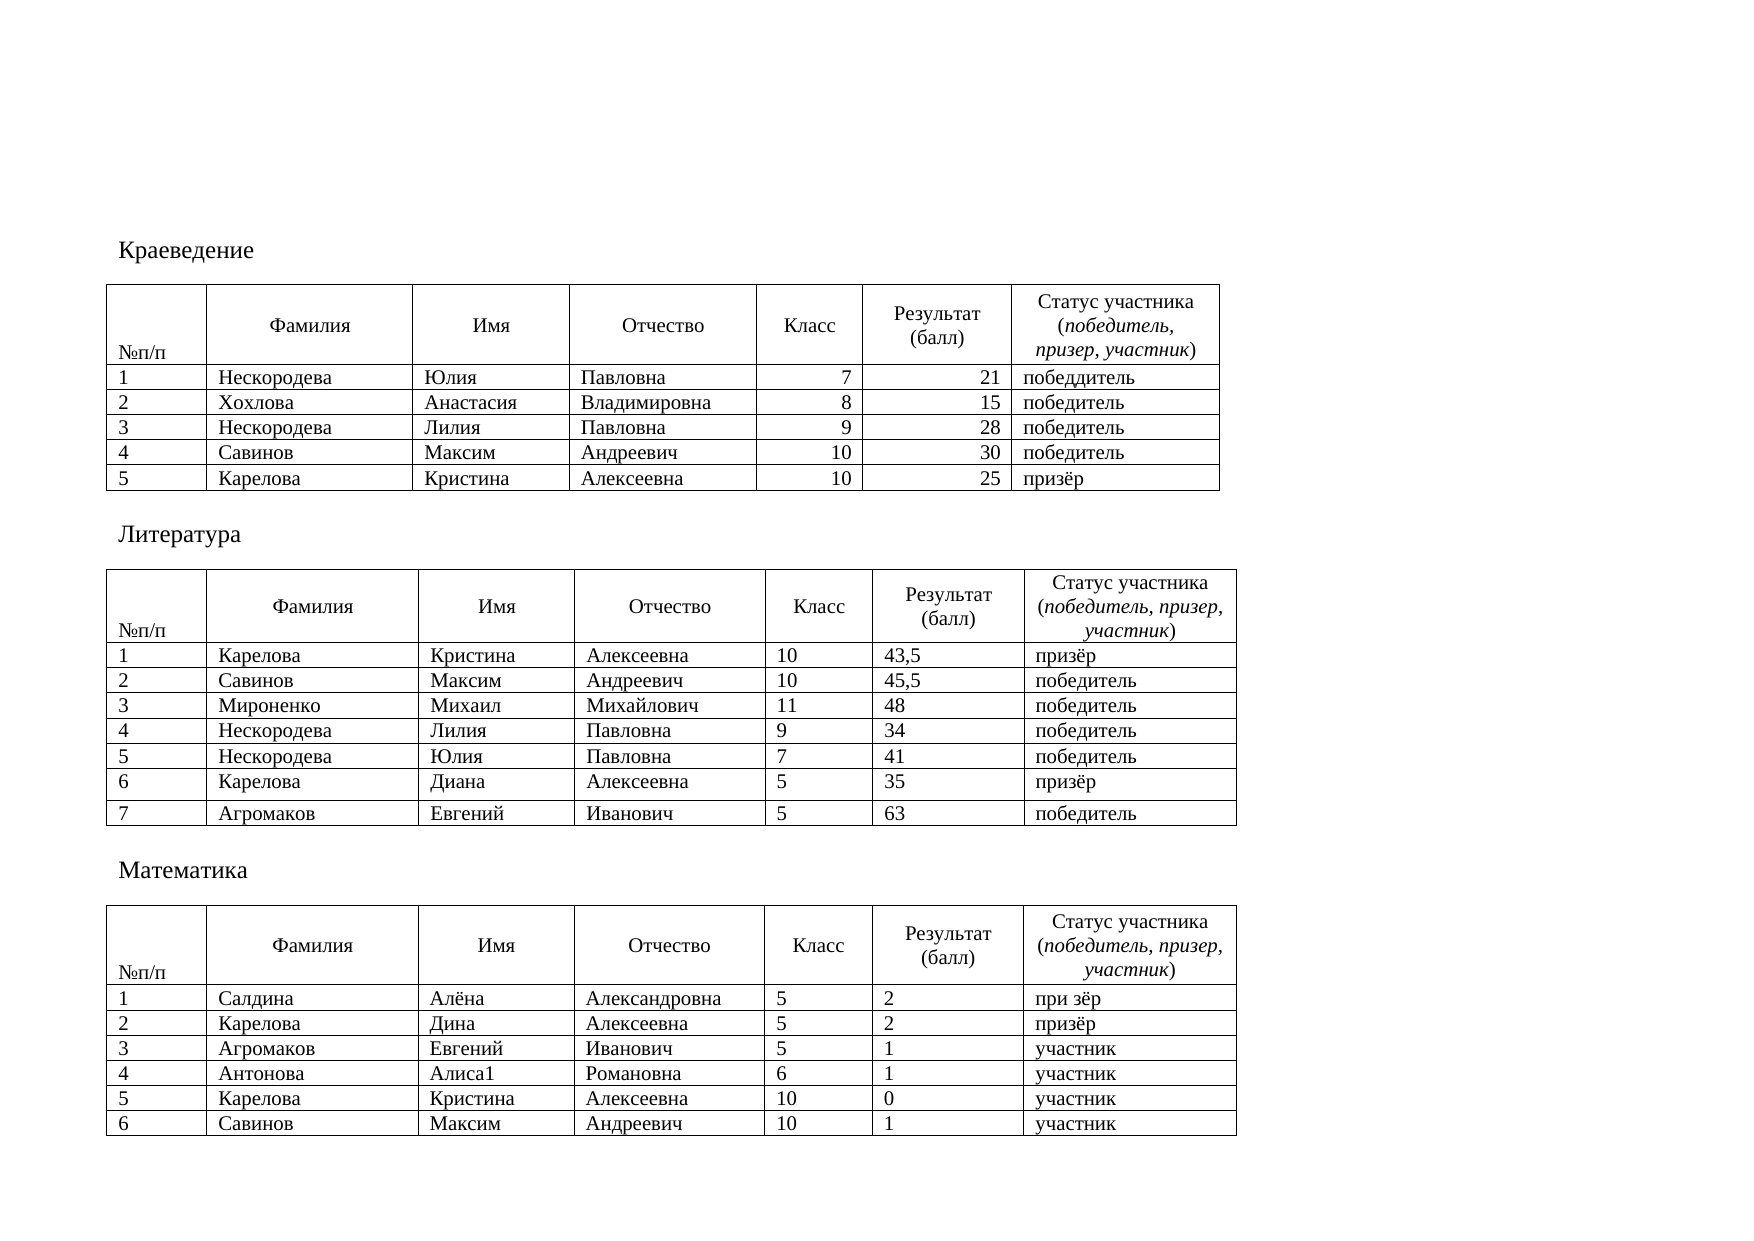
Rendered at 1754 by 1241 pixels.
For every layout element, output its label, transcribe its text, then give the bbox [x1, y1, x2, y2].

table_cell 63 [873, 801, 1024, 825]
table_cell 8 [757, 390, 862, 414]
table_header Фамилия [207, 906, 418, 984]
table_cell участник [1024, 1111, 1236, 1135]
table_cell 5 [107, 465, 206, 489]
table_cell Павловна [570, 415, 756, 439]
table_cell 1 [107, 643, 206, 667]
table_cell Нескородева [207, 719, 418, 742]
table_cell Лилия [419, 719, 574, 742]
table_cell Кристина [419, 643, 574, 667]
table_cell Анастасия [413, 390, 569, 414]
table_cell 9 [757, 415, 862, 439]
table_cell 2 [107, 668, 206, 692]
table_cell 5 [766, 769, 872, 800]
table_cell победитель [1025, 719, 1236, 742]
table_cell 7 [757, 365, 862, 389]
table_cell 5 [766, 801, 872, 825]
table_cell Юлия [413, 365, 569, 389]
table_cell 25 [863, 465, 1011, 489]
table_cell 1 [873, 1036, 1023, 1060]
table_header №п/п [107, 906, 206, 984]
table_cell Карелова [207, 643, 418, 667]
table_cell 3 [107, 1036, 206, 1060]
table_header Класс [757, 285, 862, 364]
table_cell Лилия [413, 415, 569, 439]
table_cell Агромаков [207, 1036, 418, 1060]
table_header Класс [766, 570, 872, 642]
table_cell 5 [765, 1011, 872, 1034]
table_cell Павловна [575, 719, 765, 742]
table_cell 43,5 [873, 643, 1024, 667]
table_cell Алиса1 [419, 1061, 574, 1085]
table_cell Алексеевна [575, 1086, 764, 1110]
table_cell 6 [107, 1111, 206, 1135]
table_header Результат (балл) [863, 285, 1011, 364]
table_header Статус участника (победитель, призер, участник) [1012, 285, 1219, 364]
table_cell победитель [1025, 693, 1236, 717]
table_cell победитель [1025, 668, 1236, 692]
table_cell 15 [863, 390, 1011, 414]
table_cell победитель [1012, 440, 1219, 464]
table_cell 3 [107, 693, 206, 717]
table_header Отчество [575, 906, 764, 984]
table_cell Алексеевна [575, 769, 765, 800]
table_header Имя [413, 285, 569, 364]
table_cell 9 [766, 719, 872, 742]
table_header Отчество [575, 570, 765, 642]
text Математика [118, 855, 1636, 884]
table_cell 28 [863, 415, 1011, 439]
table_cell Евгений [419, 1036, 574, 1060]
table_cell 5 [107, 744, 206, 768]
table_cell участник [1024, 1036, 1236, 1060]
table_cell 34 [873, 719, 1024, 742]
table_cell победитель [1012, 390, 1219, 414]
table_cell 2 [873, 985, 1023, 1009]
table_header Статус участника (победитель, призер, участник) [1024, 906, 1236, 984]
table_cell Дина [419, 1011, 574, 1034]
table_cell Агромаков [207, 801, 418, 825]
table_header Класс [765, 906, 872, 984]
table_cell 1 [107, 985, 206, 1009]
table_cell 1 [107, 365, 206, 389]
table_cell Владимировна [570, 390, 756, 414]
table_cell призёр [1024, 1011, 1236, 1034]
table_cell Нескородева [207, 744, 418, 768]
table_cell 5 [107, 1086, 206, 1110]
table_cell 7 [766, 744, 872, 768]
table_cell 30 [863, 440, 1011, 464]
table_cell Михаил [419, 693, 574, 717]
table_cell Карелова [207, 1011, 418, 1034]
table_cell 4 [107, 719, 206, 742]
table_cell Юлия [419, 744, 574, 768]
table_cell призёр [1012, 465, 1219, 489]
table_cell Савинов [207, 668, 418, 692]
table_header №п/п [107, 285, 206, 364]
table_cell Алексеевна [570, 465, 756, 489]
table_cell 5 [765, 1036, 872, 1060]
table_header №п/п [107, 570, 206, 642]
table_cell Хохлова [207, 390, 412, 414]
table_cell Алёна [419, 985, 574, 1009]
table_cell Максим [419, 1111, 574, 1135]
table_cell Нескородева [207, 415, 412, 439]
table_cell 35 [873, 769, 1024, 800]
table_cell 3 [107, 415, 206, 439]
table_cell Андреевич [570, 440, 756, 464]
table_cell 10 [766, 643, 872, 667]
table_cell 7 [107, 801, 206, 825]
table_cell Иванович [575, 801, 765, 825]
table_cell Евгений [419, 801, 574, 825]
table_cell 45,5 [873, 668, 1024, 692]
table_header Отчество [570, 285, 756, 364]
table_cell Кристина [419, 1086, 574, 1110]
table_cell Максим [419, 668, 574, 692]
table_header Имя [419, 906, 574, 984]
table_cell 2 [107, 390, 206, 414]
table_cell участник [1024, 1086, 1236, 1110]
table_cell победитель [1025, 744, 1236, 768]
text Литература [118, 519, 1636, 548]
table_header Фамилия [207, 285, 412, 364]
table_cell Карелова [207, 465, 412, 489]
table_cell Нескородева [207, 365, 412, 389]
table_cell Савинов [207, 1111, 418, 1135]
table_cell Алексеевна [575, 643, 765, 667]
table_cell Романовна [575, 1061, 764, 1085]
table_cell Карелова [207, 1086, 418, 1110]
table_cell при зёр [1024, 985, 1236, 1009]
table_cell Савинов [207, 440, 412, 464]
table_cell Павловна [570, 365, 756, 389]
table_cell 6 [107, 769, 206, 800]
table_header Результат (балл) [873, 906, 1023, 984]
table_header Имя [419, 570, 574, 642]
table_cell Александровна [575, 985, 764, 1009]
table_cell призёр [1025, 769, 1236, 800]
table_cell 21 [863, 365, 1011, 389]
table_cell Максим [413, 440, 569, 464]
table_cell 2 [873, 1011, 1023, 1034]
table_cell 1 [873, 1111, 1023, 1135]
table_cell Павловна [575, 744, 765, 768]
table_cell 10 [766, 668, 872, 692]
table_cell Иванович [575, 1036, 764, 1060]
table_cell Кристина [413, 465, 569, 489]
table_cell Диана [419, 769, 574, 800]
table_cell Антонова [207, 1061, 418, 1085]
table_cell 11 [766, 693, 872, 717]
table_cell участник [1024, 1061, 1236, 1085]
table_cell Карелова [207, 769, 418, 800]
table_cell 5 [765, 985, 872, 1009]
table_cell 41 [873, 744, 1024, 768]
text Краеведение [118, 235, 1636, 263]
table_cell 4 [107, 1061, 206, 1085]
table_cell 1 [873, 1061, 1023, 1085]
table_cell Салдина [207, 985, 418, 1009]
table_header Фамилия [207, 570, 418, 642]
table_cell Мироненко [207, 693, 418, 717]
table_cell призёр [1025, 643, 1236, 667]
table_cell 10 [765, 1111, 872, 1135]
table_cell победитель [1025, 801, 1236, 825]
table_cell 0 [873, 1086, 1023, 1110]
table_cell 10 [765, 1086, 872, 1110]
table_cell победдитель [1012, 365, 1219, 389]
table_cell 2 [107, 1011, 206, 1034]
table_header Результат (балл) [873, 570, 1024, 642]
table_cell Андреевич [575, 668, 765, 692]
table_cell 10 [757, 440, 862, 464]
table_cell Михайлович [575, 693, 765, 717]
table_cell 4 [107, 440, 206, 464]
table_header Статус участника (победитель, призер, участник) [1025, 570, 1236, 642]
table_cell 48 [873, 693, 1024, 717]
table_cell победитель [1012, 415, 1219, 439]
table_cell 10 [757, 465, 862, 489]
table_cell 6 [765, 1061, 872, 1085]
table_cell Алексеевна [575, 1011, 764, 1034]
table_cell Андреевич [575, 1111, 764, 1135]
